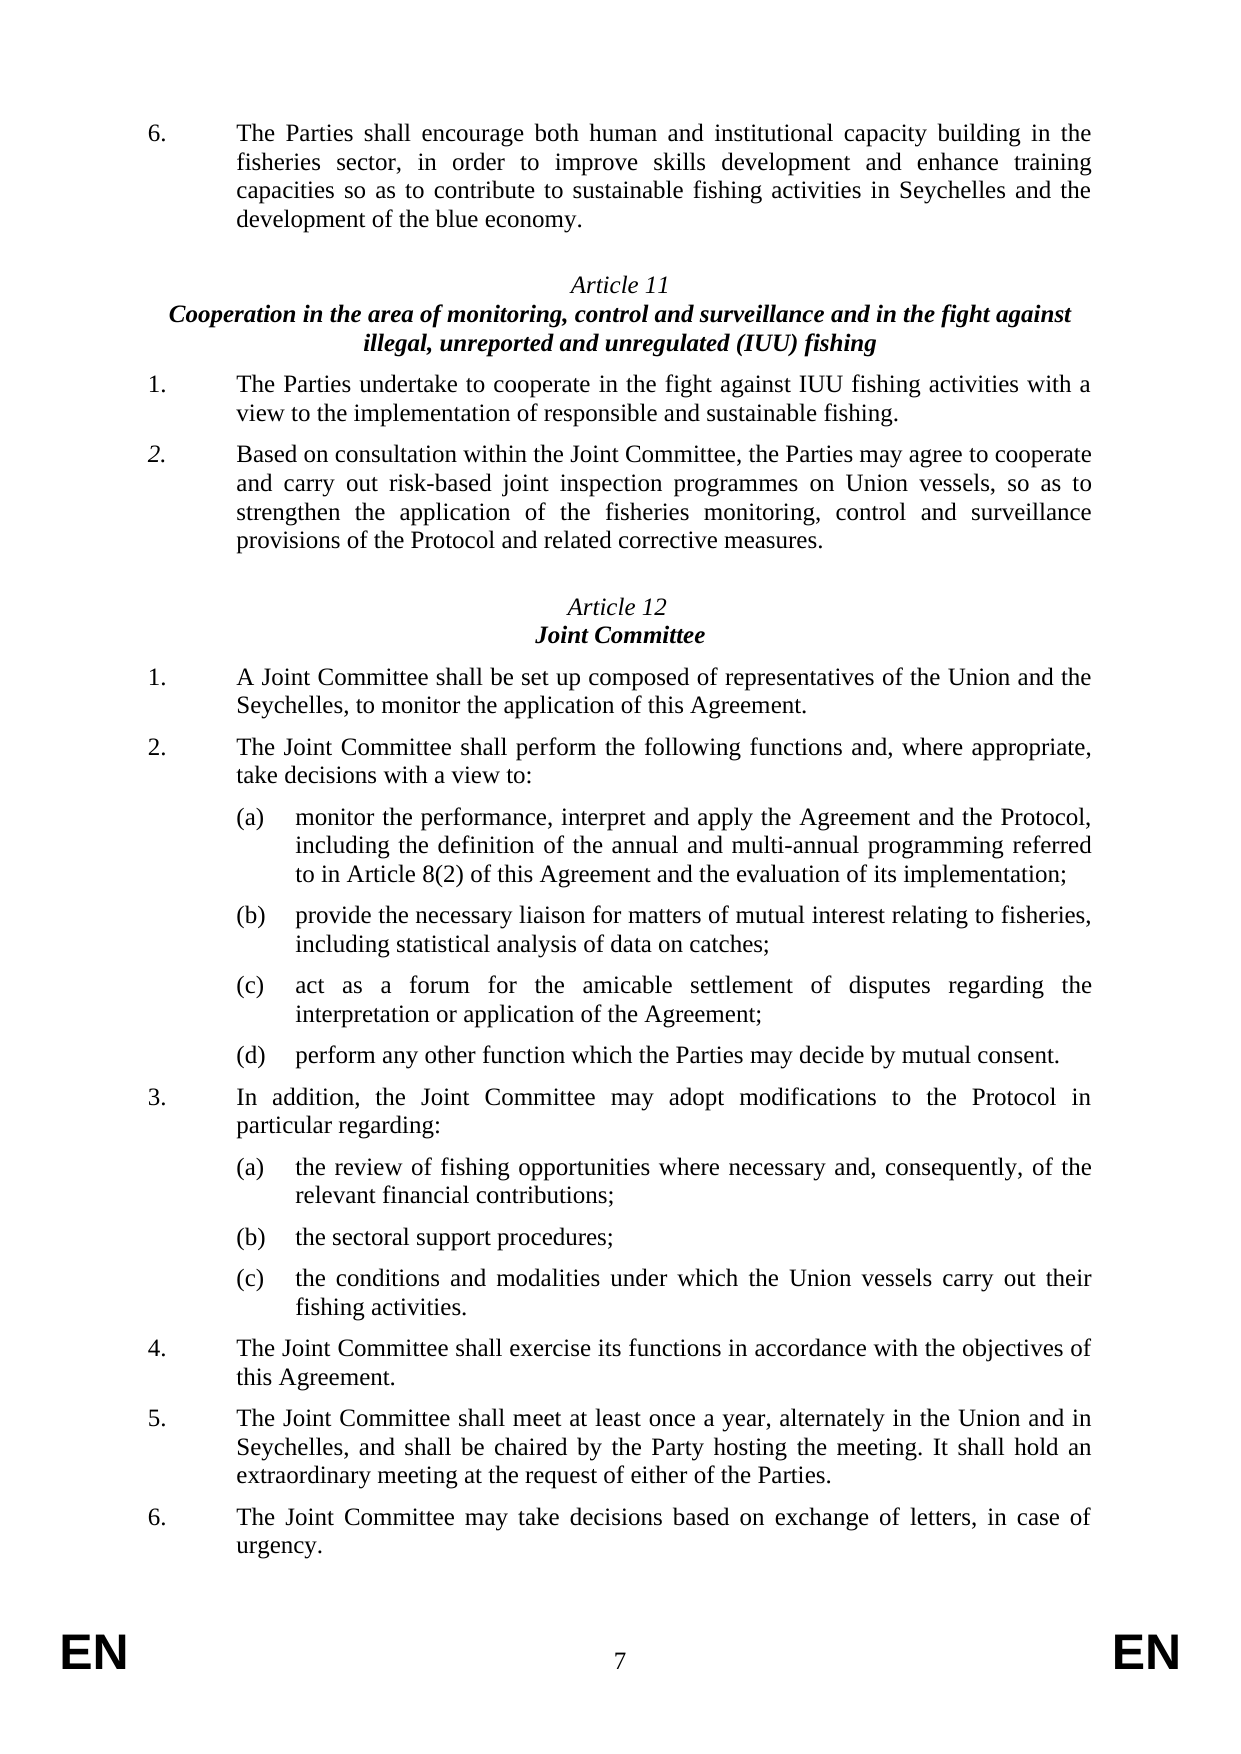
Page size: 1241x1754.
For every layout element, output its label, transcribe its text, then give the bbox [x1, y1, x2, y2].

list The Joint Committee shall meet at least once a year, alternately in the Union and in Seychelles, and shall be chaired by the Party hosting the meeting. It shall hold an extraordinary meeting at the request of either of the Parties. [148, 1403, 1093, 1489]
list The Joint Committee may take decisions based on exchange of letters, in case of urgency. [148, 1502, 1093, 1559]
list The Joint Committee shall perform the following functions and, where appropriate, take decisions with a view to: [148, 732, 1093, 789]
text act as a forum for the amicable settlement of disputes regarding the interpretation or application of the Agreement; [236, 971, 1093, 1028]
text the conditions and modalities under which the Union vessels carry out their fishing activities. [236, 1263, 1093, 1321]
list The Parties undertake to cooperate in the fight against IUU fishing activities with a view to the implementation of responsible and sustainable fishing. [148, 369, 1093, 427]
text Article 12 Joint Committee [148, 592, 1093, 649]
list The Joint Committee shall exercise its functions in accordance with the objectives of this Agreement. [148, 1333, 1093, 1391]
text provide the necessary liaison for matters of mutual interest relating to fisheries, including statistical analysis of data on catches; [236, 901, 1093, 958]
text the sectoral support procedures; [236, 1222, 1093, 1251]
list Based on consultation within the Joint Committee, the Parties may agree to cooperate and carry out risk-based joint inspection programmes on Union vessels, so as to strengthen the application of the fisheries monitoring, control and surveillance provisions of the Protocol and related corrective measures. [148, 439, 1093, 554]
list A Joint Committee shall be set up composed of representatives of the Union and the Seychelles, to monitor the application of this Agreement. [148, 662, 1093, 719]
text perform any other function which the Parties may decide by mutual consent. [236, 1041, 1093, 1069]
list The Parties shall encourage both human and institutional capacity building in the fisheries sector, in order to improve skills development and enhance training capacities so as to contribute to sustainable fishing activities in Seychelles and the development of the blue economy. [148, 118, 1093, 233]
text Article 11 Cooperation in the area of monitoring, control and surveillance and in the fight against illegal, unreported and unregulated (IUU) fishing [148, 271, 1093, 357]
list the review of fishing opportunities where necessary and, consequently, of the relevant financial contributions; [236, 1152, 1093, 1209]
text monitor the performance, interpret and apply the Agreement and the Protocol, including the definition of the annual and multi-annual programming referred to in Article 8(2) of this Agreement and the evaluation of its implementation; [236, 802, 1093, 888]
list In addition, the Joint Committee may adopt modifications to the Protocol in particular regarding: [148, 1082, 1093, 1139]
